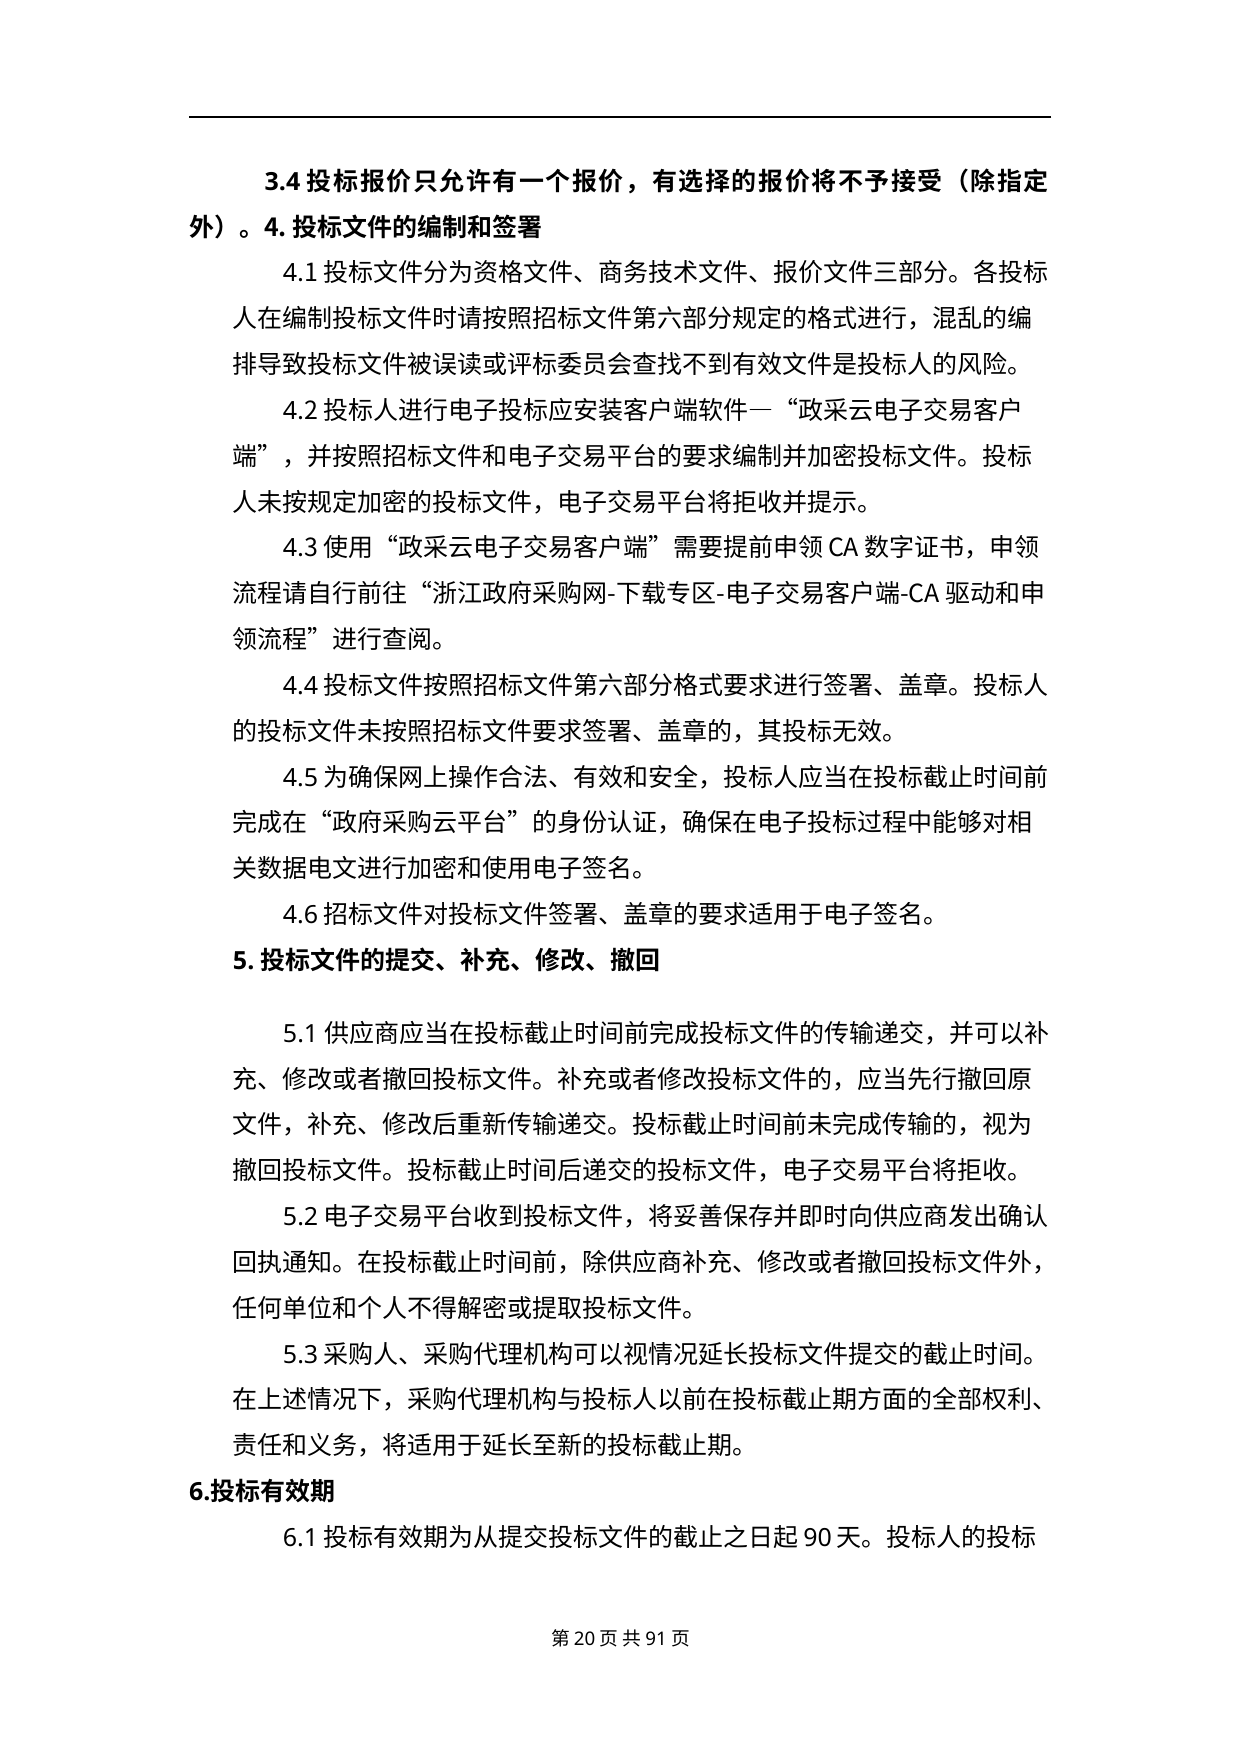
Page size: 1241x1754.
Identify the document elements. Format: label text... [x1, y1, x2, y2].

text 4.5为确保网上操作合法、有效和安全，投标人应当在投标截止时间前完成在“政府采购云平台”的身份认证，确保在电子投标过程中能够对相关数据电文进行加密和使用电子签名。 [233, 749, 1051, 887]
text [233, 1510, 1051, 1556]
text 4.2投标人进行电子投标应安装客户端软件—“政采云电子交易客户端”，并按照招标文件和电子交易平台的要求编制并加密投标文件。投标人未按规定加密的投标文件，电子交易平台将拒收并提示。 [233, 383, 1051, 520]
text 4.1投标文件分为资格文件、商务技术文件、报价文件三部分。各投标人在编制投标文件时请按照招标文件第六部分规定的格式进行，混乱的编排导致投标文件被误读或评标委员会查找不到有效文件是投标人的风险。 [233, 245, 1051, 383]
text 4.6招标文件对投标文件签署、盖章的要求适用于电子签名。 [233, 887, 1051, 933]
text 4.3使用“政采云电子交易客户端”需要提前申领CA数字证书，申领流程请自行前往“浙江政府采购网-下载专区-电子交易客户端-CA驱动和申领流程”进行查阅。 [233, 520, 1051, 658]
text 5.3采购人、采购代理机构可以视情况延长投标文件提交的截止时间。在上述情况下，采购代理机构与投标人以前在投标截止期方面的全部权利、责任和义务，将适用于延长至新的投标截止期。 [233, 1326, 1051, 1464]
text 4.4投标文件按照招标文件第六部分格式要求进行签署、盖章。投标人的投标文件未按照招标文件要求签署、盖章的，其投标无效。 [233, 658, 1051, 749]
text 5.1 供应商应当在投标截止时间前完成投标文件的传输递交，并可以补充、修改或者撤回投标文件。补充或者修改投标文件的，应当先行撤回原文件，补充、修改后重新传输递交。投标截止时间前未完成传输的，视为撤回投标文件。投标截止时间后递交的投标文件，电子交易平台将拒收。 [233, 1006, 1051, 1189]
text 6.投标有效期 [189, 1464, 1051, 1510]
list 3.4投标报价只允许有一个报价，有选择的报价将不予接受（除指定外）。4. 投标文件的编制和签署 [189, 153, 1051, 245]
text 5. 投标文件的提交、补充、修改、撤回 [233, 933, 1051, 978]
text 5.2电子交易平台收到投标文件，将妥善保存并即时向供应商发出确认回执通知。在投标截止时间前，除供应商补充、修改或者撤回投标文件外，任何单位和个人不得解密或提取投标文件。 [233, 1189, 1051, 1326]
